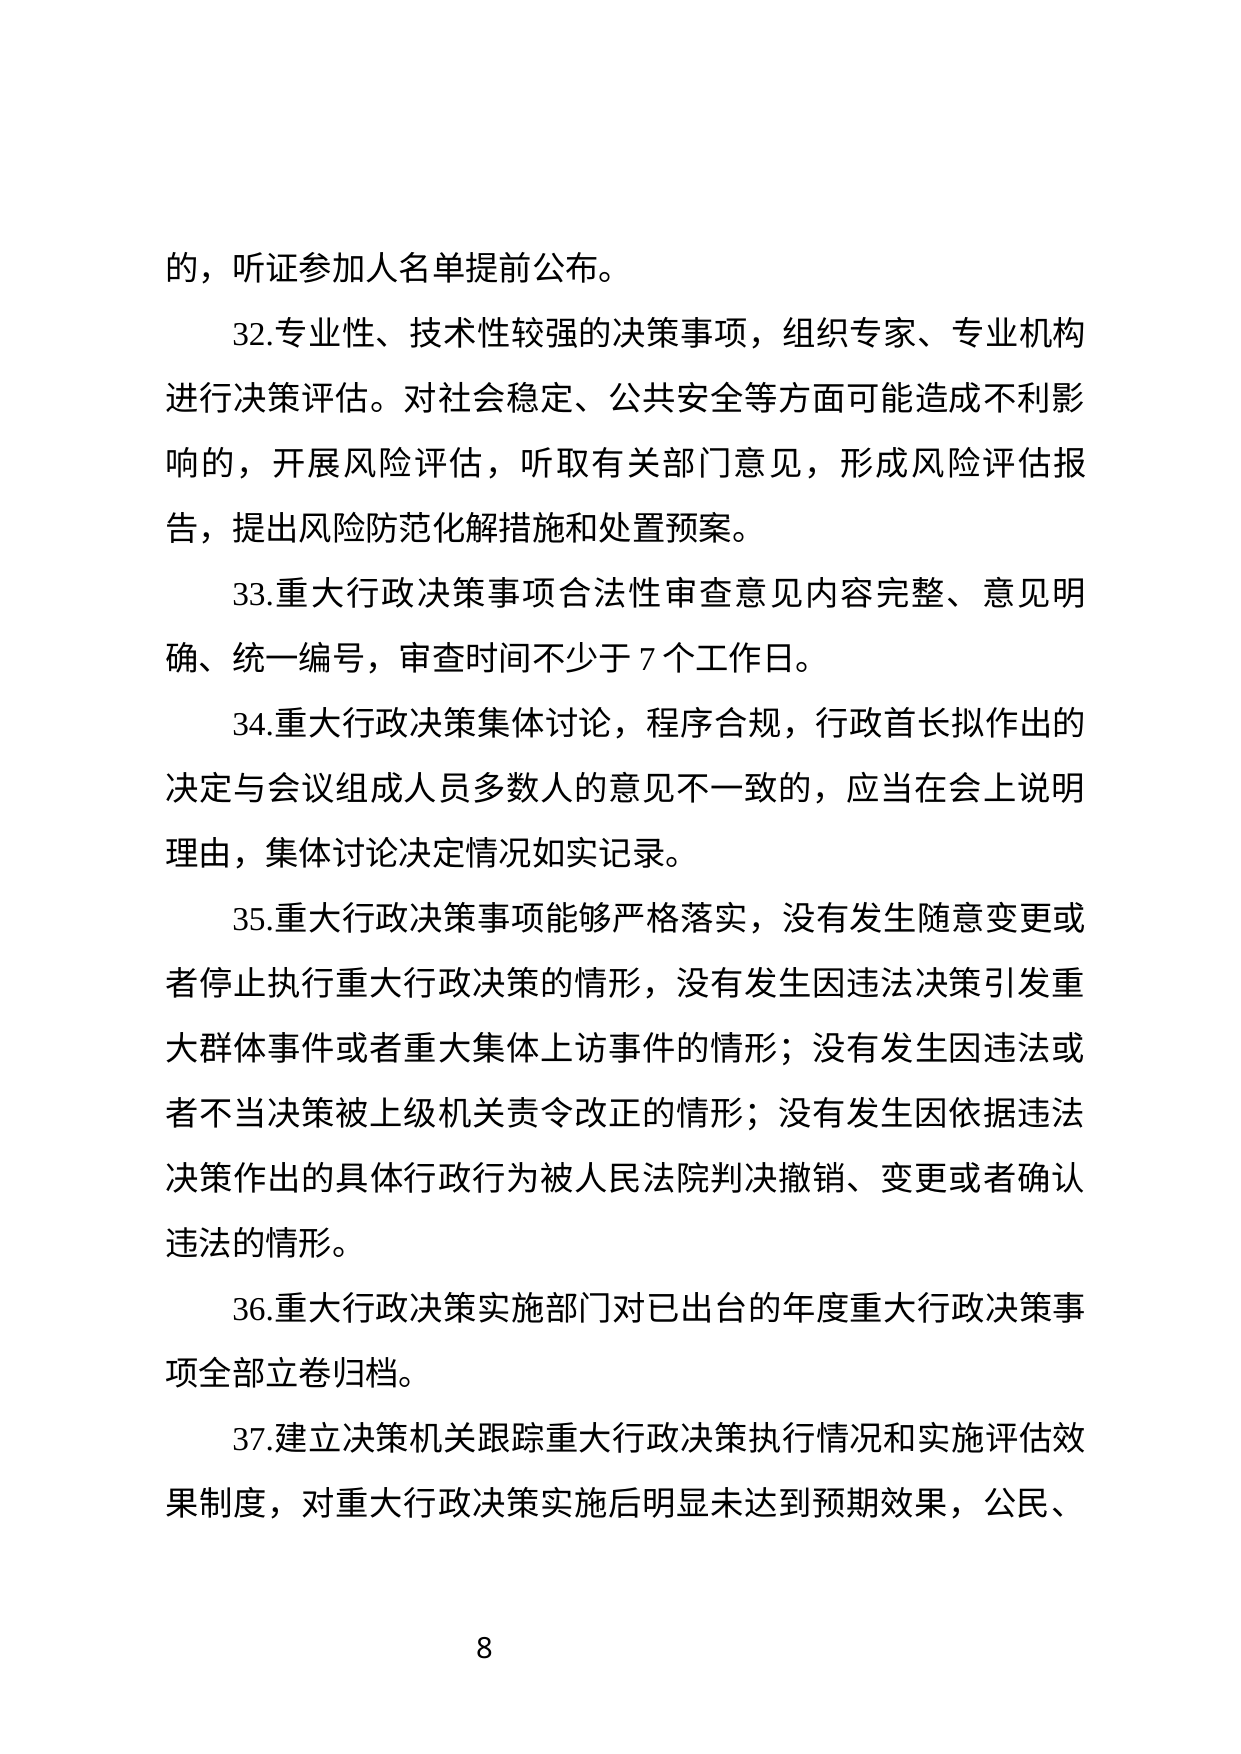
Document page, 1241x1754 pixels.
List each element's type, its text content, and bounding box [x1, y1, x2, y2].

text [165, 233, 1087, 298]
text 36.重大行政决策实施部门对已出台的年度重大行政决策事项全部立卷归档。 [165, 1273, 1087, 1403]
text 33.重大行政决策事项合法性审查意见内容完整、意见明确、统一编号，审查时间不少于7个工作日。 [165, 558, 1087, 688]
text 34.重大行政决策集体讨论，程序合规，行政首长拟作出的决定与会议组成人员多数人的意见不一致的，应当在会上说明理由，集体讨论决定情况如实记录。 [165, 688, 1087, 883]
text 35.重大行政决策事项能够严格落实，没有发生随意变更或者停止执行重大行政决策的情形，没有发生因违法决策引发重大群体事件或者重大集体上访事件的情形；没有发生因违法或者不当决策被上级机关责令改正的情形；没有发生因依据违法决策作出的具体行政行为被人民法院判决撤销、变更或者确认违法的情形。 [165, 883, 1087, 1273]
text 32.专业性、技术性较强的决策事项，组织专家、专业机构进行决策评估。对社会稳定、公共安全等方面可能造成不利影响的，开展风险评估，听取有关部门意见，形成风险评估报告，提出风险防范化解措施和处置预案。 [165, 298, 1087, 558]
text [165, 1403, 1087, 1533]
